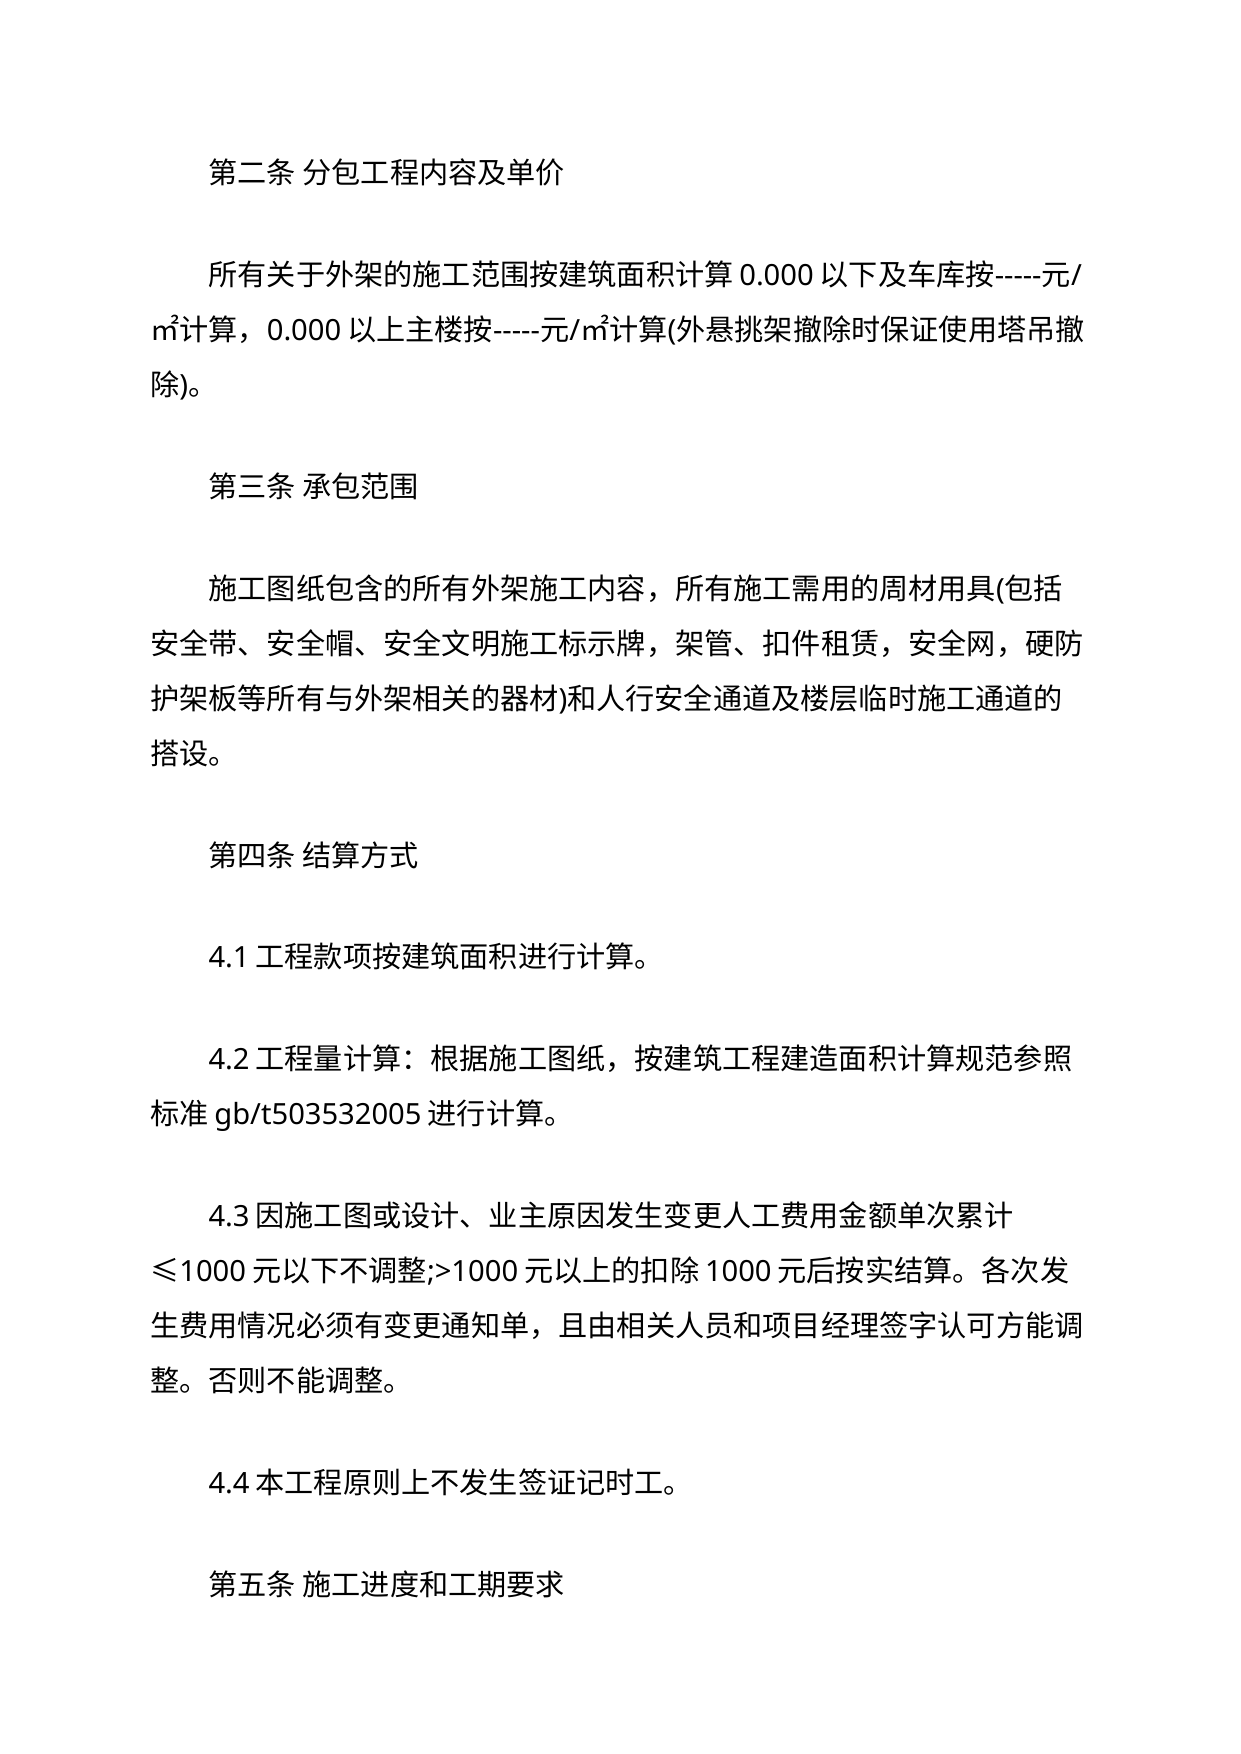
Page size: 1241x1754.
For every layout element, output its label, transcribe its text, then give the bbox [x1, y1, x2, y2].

text 第五条 施工进度和工期要求 [150, 1562, 1090, 1604]
text 第三条 承包范围 [150, 464, 1090, 506]
text 4.4本工程原则上不发生签证记时工。 [150, 1459, 1090, 1502]
text 4.3因施工图或设计、业主原因发生变更人工费用金额单次累计≤1000元以下不调整;>1000元以上的扣除1000元后按实结算。各次发生费用情况必须有变更通知单，且由相关人员和项目经理签字认可方能调整。否则不能调整。 [150, 1193, 1090, 1400]
text 4.2工程量计算：根据施工图纸，按建筑工程建造面积计算规范参照标准gb/t503532005进行计算。 [150, 1036, 1090, 1133]
text 第二条 分包工程内容及单价 [150, 150, 1090, 192]
text 第四条 结算方式 [150, 832, 1090, 874]
text 施工图纸包含的所有外架施工内容，所有施工需用的周材用具(包括安全带、安全帽、安全文明施工标示牌，架管、扣件租赁，安全网，硬防护架板等所有与外架相关的器材)和人行安全通道及楼层临时施工通道的搭设。 [150, 566, 1090, 773]
text 所有关于外架的施工范围按建筑面积计算0.000以下及车库按-----元/㎡计算，0.000以上主楼按-----元/㎡计算(外悬挑架撤除时保证使用塔吊撤除)。 [150, 252, 1090, 404]
text 4.1工程款项按建筑面积进行计算。 [150, 934, 1090, 976]
